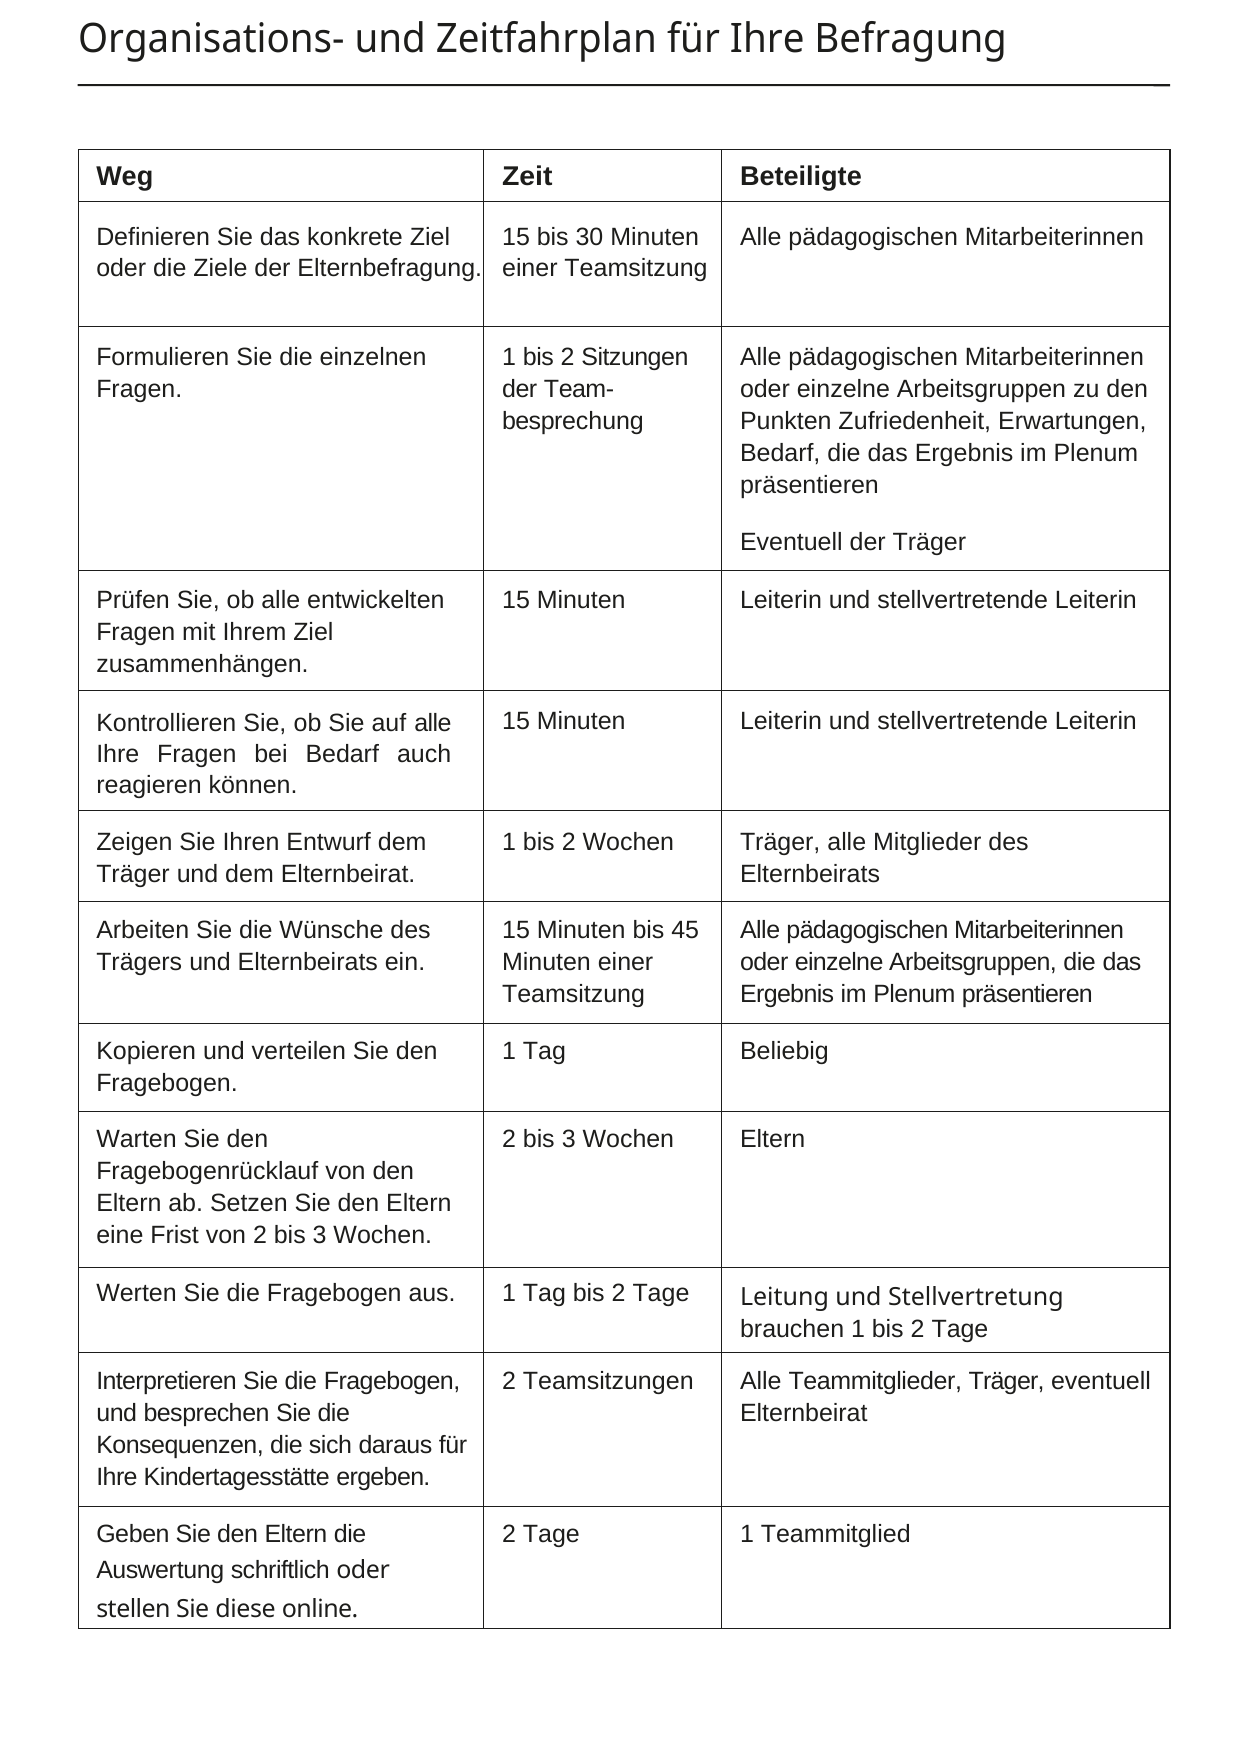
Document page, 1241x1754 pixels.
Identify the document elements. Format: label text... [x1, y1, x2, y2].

table_cell 2 Tage [484, 1507, 721, 1628]
table_cell Leitung und Stellvertretung brauchen 1 bis 2 Tage [722, 1268, 1169, 1352]
table_cell Eltern [722, 1112, 1169, 1267]
table_cell Alle pädagogischen Mitarbeiterinnen oder einzelne Arbeitsgruppen zu den Punkten Zufriedenheit, Erwartungen, Bedarf, die das Ergebnis im Plenum präsentieren Eventuell der Träger [722, 327, 1169, 570]
table_header Beteiligte [722, 150, 1169, 201]
table_cell 1 bis 2 Wochen [484, 811, 721, 901]
table_header Weg [79, 150, 483, 201]
table_cell Zeigen Sie Ihren Entwurf dem Träger und dem Elternbeirat. [79, 811, 483, 901]
table_cell Leiterin und stellvertretende Leiterin [722, 571, 1169, 689]
table_cell Prüfen Sie, ob alle entwickelten Fragen mit Ihrem Ziel zusammenhängen. [79, 571, 483, 689]
table_cell 1 bis 2 Sitzungen der Team-besprechung [484, 327, 721, 570]
table_cell 15 Minuten bis 45 Minuten einer Teamsitzung [484, 902, 721, 1023]
table_cell Alle Teammitglieder, Träger, eventuell Elternbeirat [722, 1353, 1169, 1506]
table_cell 15 Minuten [484, 691, 721, 810]
table_cell Beliebig [722, 1024, 1169, 1111]
table_cell Kontrollieren Sie, ob Sie auf alle Ihre Fragen bei Bedarf auch reagieren können. [79, 691, 483, 810]
subtitle Organisations- und Zeitfahrplan für Ihre Befragung [78, 9, 1215, 64]
table_cell Alle pädagogischen Mitarbeiterinnen oder einzelne Arbeitsgruppen, die das Ergebnis im Plenum präsentieren [722, 902, 1169, 1023]
table_cell 2 Teamsitzungen [484, 1353, 721, 1506]
table_cell Kopieren und verteilen Sie den Fragebogen. [79, 1024, 483, 1111]
table_cell Geben Sie den Eltern die Auswertung schriftlich oder stellen Sie diese online. [79, 1507, 483, 1628]
table_cell 2 bis 3 Wochen [484, 1112, 721, 1267]
table_cell Alle pädagogischen Mitarbeiterinnen [722, 202, 1169, 326]
table_cell 1 Tag bis 2 Tage [484, 1268, 721, 1352]
table_cell 15 Minuten [484, 571, 721, 689]
table_header Zeit [484, 150, 721, 201]
table_cell Träger, alle Mitglieder des Elternbeirats [722, 811, 1169, 901]
table_cell Leiterin und stellvertretende Leiterin [722, 691, 1169, 810]
table_cell Werten Sie die Fragebogen aus. [79, 1268, 483, 1352]
table_cell Arbeiten Sie die Wünsche des Trägers und Elternbeirats ein. [79, 902, 483, 1023]
table_cell 1 Tag [484, 1024, 721, 1111]
table_cell 1 Teammitglied [722, 1507, 1169, 1628]
table_cell Warten Sie den Fragebogenrücklauf von den Eltern ab. Setzen Sie den Eltern eine Frist von 2 bis 3 Wochen. [79, 1112, 483, 1267]
table_cell Definieren Sie das konkrete Ziel oder die Ziele der Elternbefragung. [79, 202, 483, 326]
table_cell Formulieren Sie die einzelnen Fragen. [79, 327, 483, 570]
table_cell 15 bis 30 Minuten einer Teamsitzung [484, 202, 721, 326]
table_cell Interpretieren Sie die Fragebogen, und besprechen Sie die Konsequenzen, die sich daraus für Ihre Kindertagesstätte ergeben. [79, 1353, 483, 1506]
